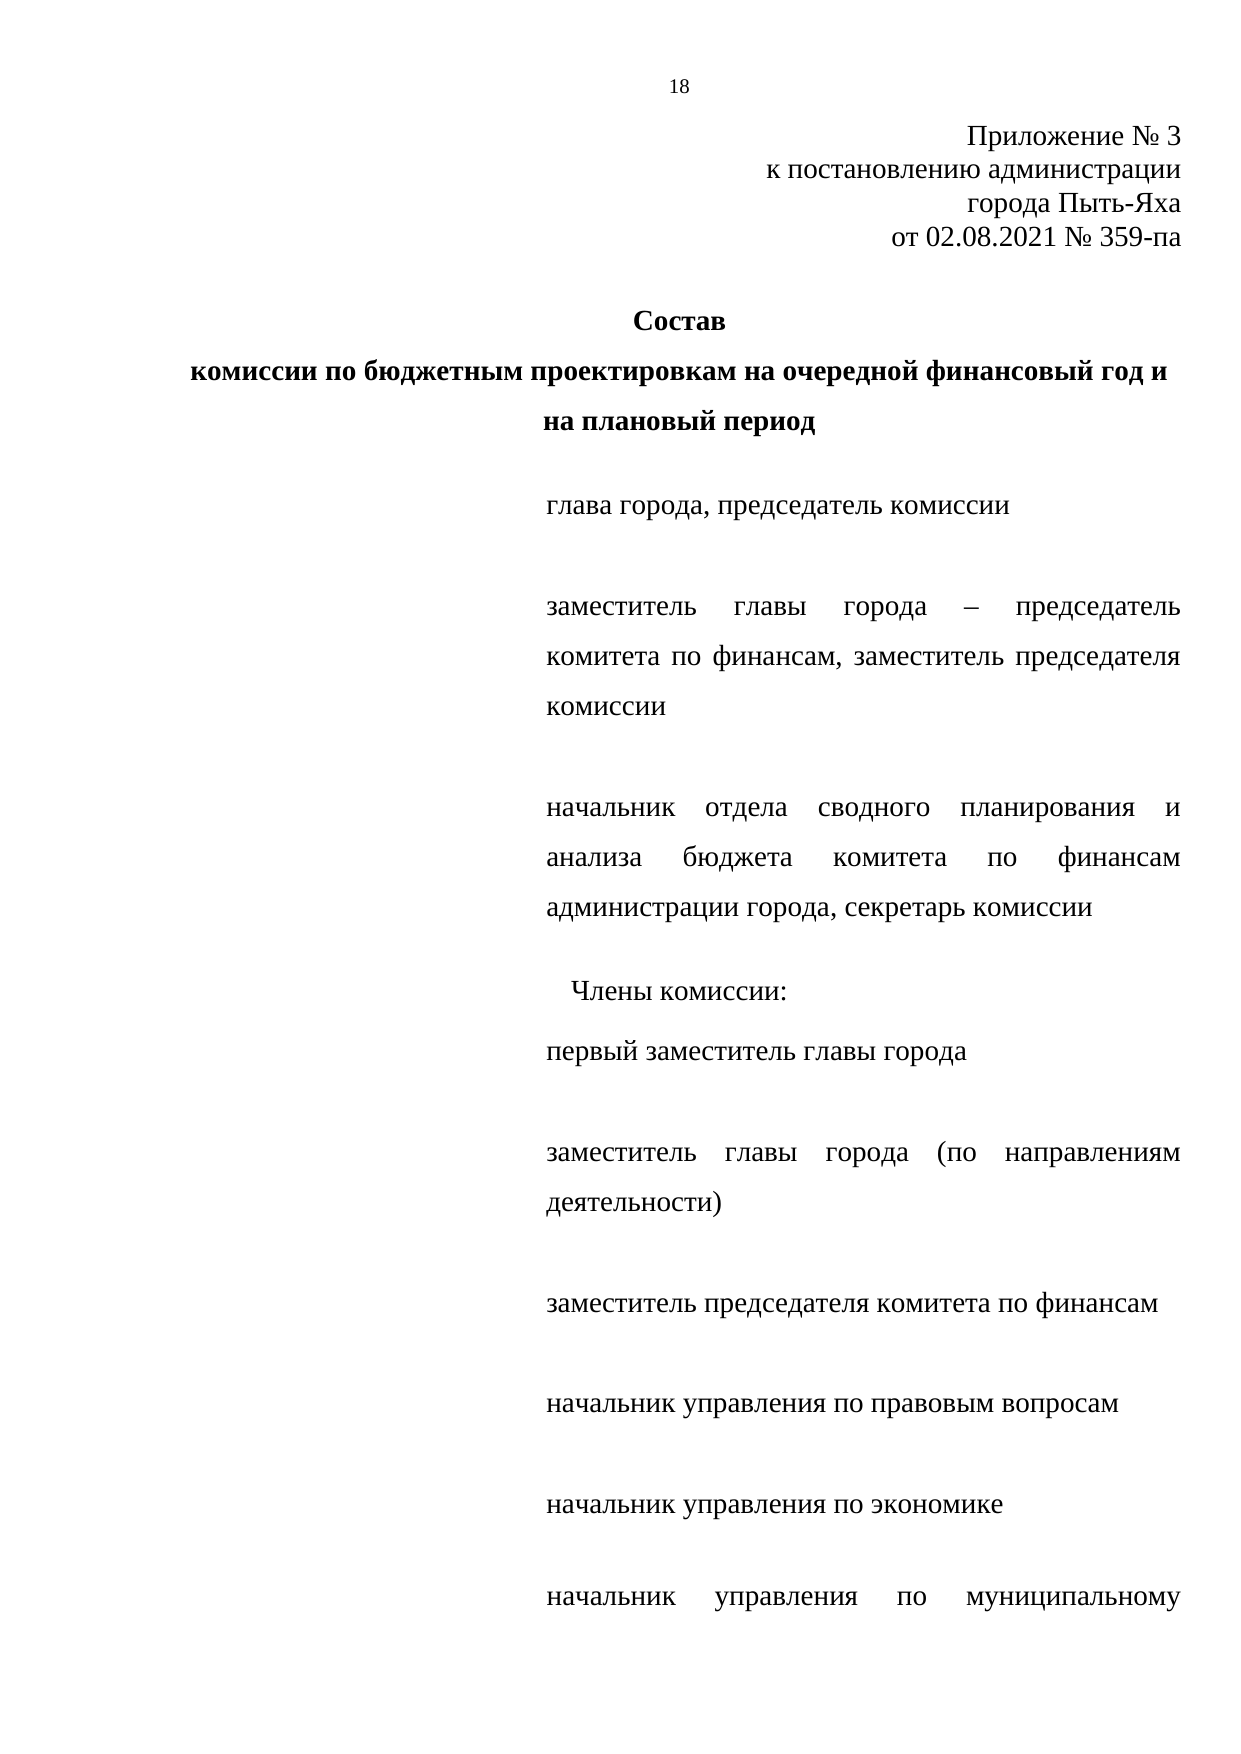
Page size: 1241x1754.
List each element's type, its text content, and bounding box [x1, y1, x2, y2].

text к постановлению администрации [177, 152, 1181, 185]
text заместитель председателя комитета по финансам [177, 1285, 1181, 1318]
text заместитель главы города – председатель комитета по финансам, заместитель председателя комиссии [546, 588, 1181, 722]
title комиссии по бюджетным проектировкам на очередной финансовый год и на плановый период [177, 353, 1181, 437]
text Члены комиссии: [177, 973, 1181, 1007]
text города Пыть-Яха [177, 185, 1181, 219]
text Приложение № 3 [177, 118, 1181, 152]
text от 02.08.2021 № 359-па [767, 219, 1181, 252]
text первый заместитель главы города [177, 1033, 1181, 1067]
text начальник управления по экономике [177, 1486, 1181, 1520]
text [546, 1578, 1181, 1612]
text начальник отдела сводного планирования и анализа бюджета комитета по финансам администрации города, секретарь комиссии [546, 789, 1181, 923]
text заместитель главы города (по направлениям деятельности) [546, 1134, 1181, 1218]
text глава города, председатель комиссии [472, 487, 1181, 521]
title Состав [177, 303, 1181, 336]
text начальник управления по правовым вопросам [177, 1386, 1181, 1419]
